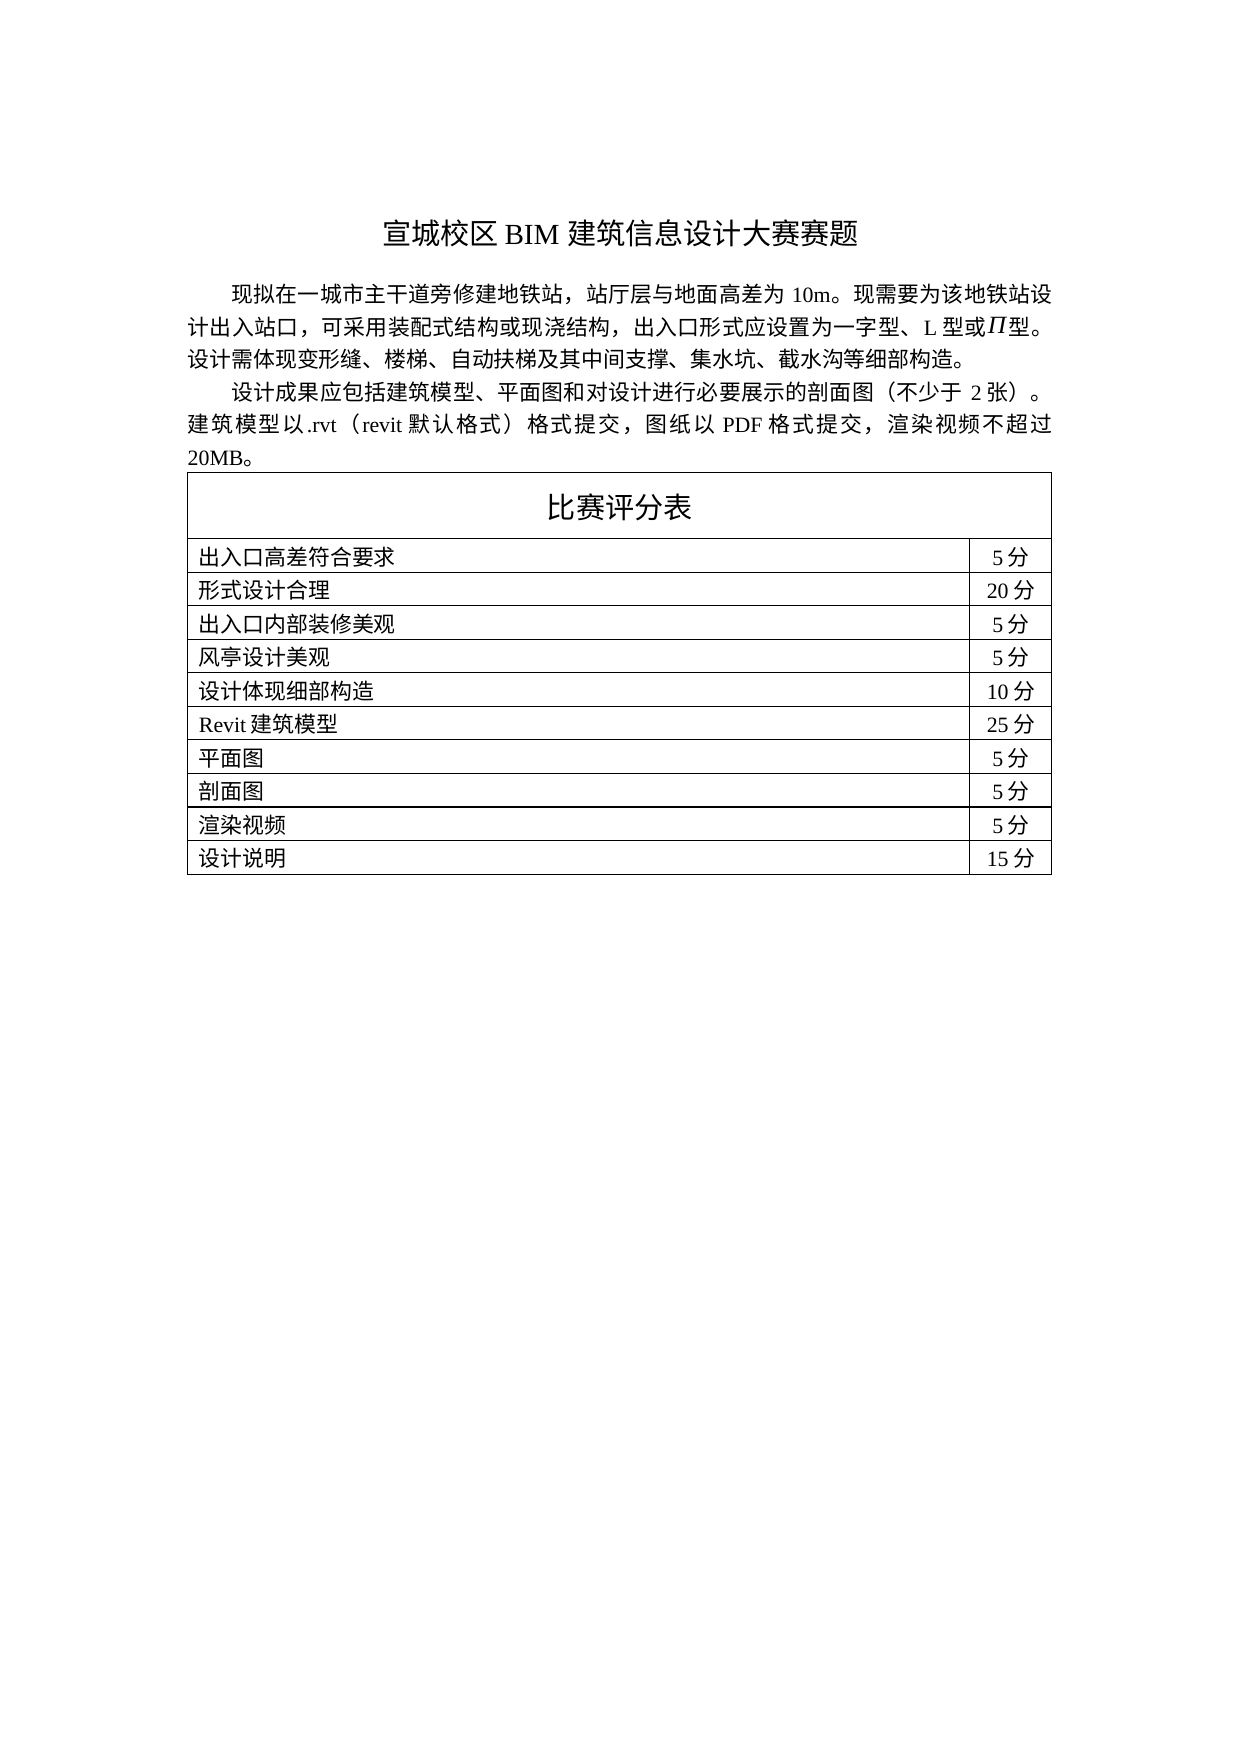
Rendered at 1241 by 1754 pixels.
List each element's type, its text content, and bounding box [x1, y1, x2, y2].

table_cell 出入口内部装修美观 [188, 606, 969, 639]
table_cell 5分 [970, 606, 1051, 639]
table_header 比赛评分表 [188, 473, 1051, 538]
table_cell 5分 [970, 640, 1051, 672]
table_cell 15分 [970, 841, 1051, 873]
table_cell 剖面图 [188, 774, 969, 806]
table_cell 5分 [970, 774, 1051, 806]
text 宣城校区BIM 建筑信息设计大赛赛题 [187, 199, 1053, 264]
table_cell 出入口高差符合要求 [188, 539, 969, 572]
table_cell 形式设计合理 [188, 573, 969, 605]
table_cell 5分 [970, 539, 1051, 572]
table_cell 5分 [970, 740, 1051, 773]
table_cell 20分 [970, 573, 1051, 605]
table_cell 25分 [970, 707, 1051, 739]
text 现拟在一城市主干道旁修建地铁站，站厅层与地面高差为10m。现需要为该地铁站设计出入站口，可采用装配式结构或现浇结构，出入口形式应设置为一字型、L型或型。设计需体现变形缝、楼梯、自动扶梯及其中间支撑、集水坑、截水沟等细部构造。 [187, 277, 1053, 374]
table_cell 风亭设计美观 [188, 640, 969, 672]
table_cell 10分 [970, 673, 1051, 706]
table_cell 设计体现细部构造 [188, 673, 969, 706]
table_cell Revit建筑模型 [188, 707, 969, 739]
text 设计成果应包括建筑模型、平面图和对设计进行必要展示的剖面图（不少于2张）。建筑模型以.rvt（revit默认格式）格式提交，图纸以PDF格式提交，渲染视频不超过20MB。 [187, 374, 1053, 472]
table_cell 平面图 [188, 740, 969, 773]
table_cell 5分 [970, 808, 1051, 840]
table_cell 设计说明 [188, 841, 969, 873]
table_cell 渲染视频 [188, 808, 969, 840]
